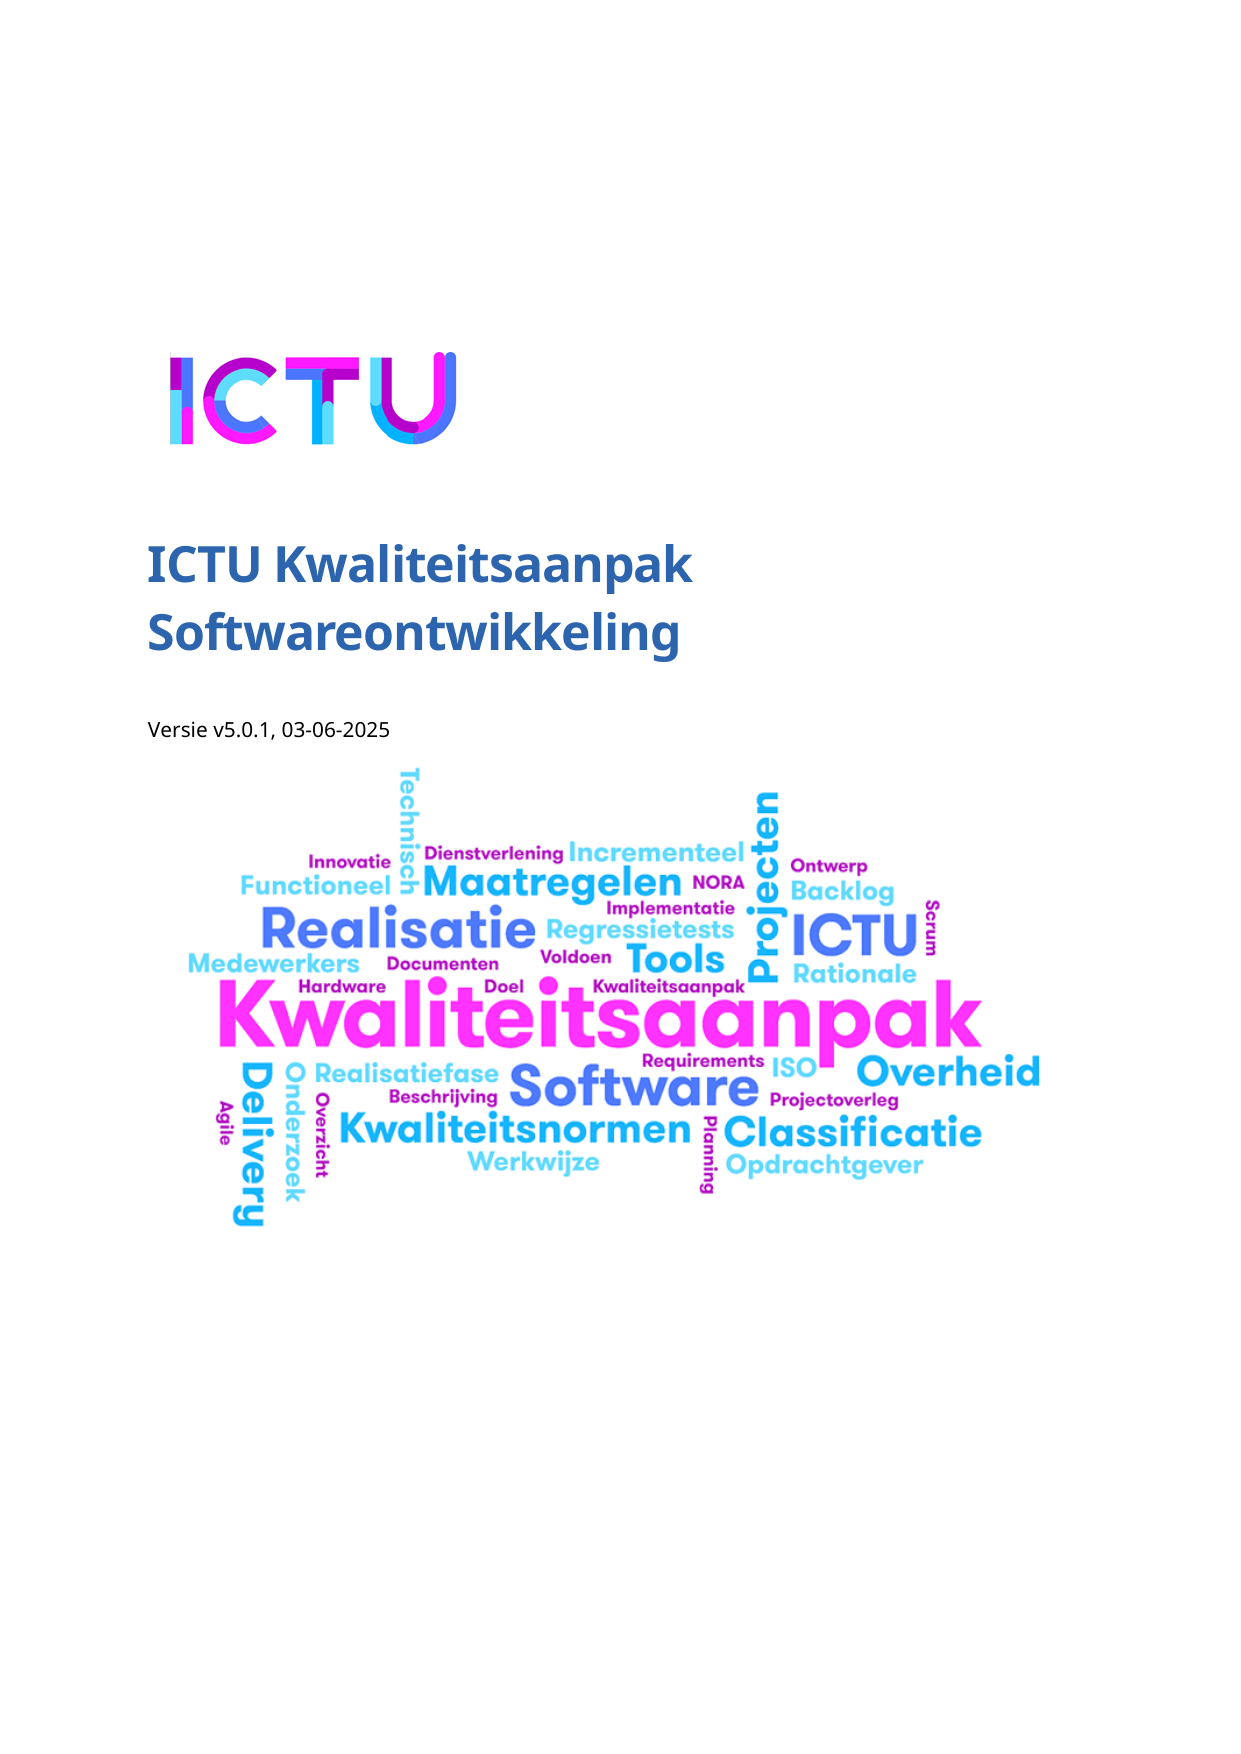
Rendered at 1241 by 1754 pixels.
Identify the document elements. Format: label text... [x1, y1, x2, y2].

picture [166, 762, 1053, 1237]
picture [166, 348, 462, 452]
title ICTU Kwaliteitsaanpak Softwareontwikkeling [148, 529, 1092, 665]
text Versie v5.0.1, 03-06-2025 [148, 715, 1092, 743]
